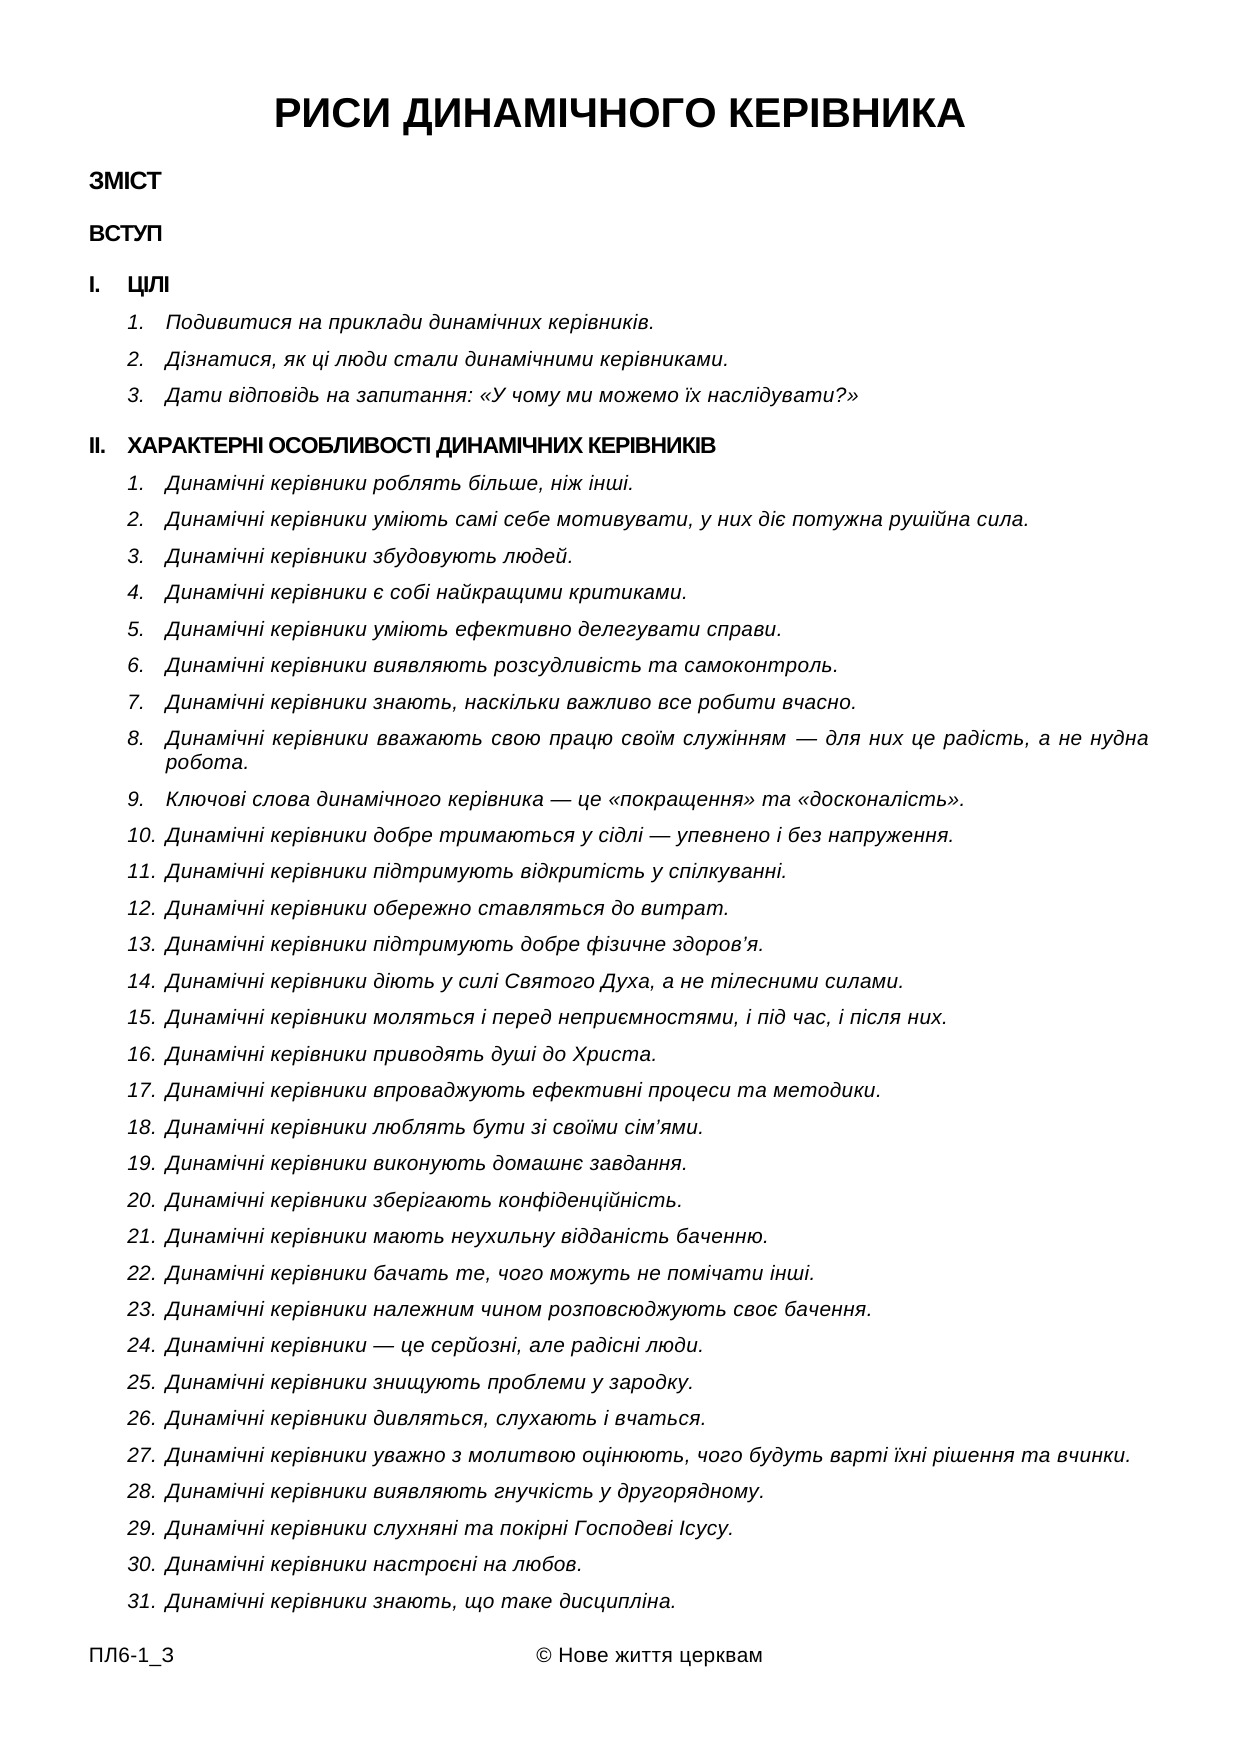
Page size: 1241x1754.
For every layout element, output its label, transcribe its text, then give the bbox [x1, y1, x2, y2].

subtitle 5. Динамічні керівники уміють ефективно делегувати справи. [127, 617, 1152, 641]
subtitle 22. Динамічні керівники бачать те, чого можуть не помічати інші. [127, 1260, 1152, 1284]
subtitle 2. Дізнатися, як ці люди стали динамічними керівниками. [127, 347, 1152, 371]
subtitle 6. Динамічні керівники виявляють розсудливість та самоконтроль. [127, 653, 1152, 677]
subtitle 21. Динамічні керівники мають неухильну відданість баченню. [127, 1224, 1152, 1248]
subtitle 18. Динамічні керівники люблять бути зі своїми сім’ями. [127, 1114, 1152, 1138]
subtitle 29. Динамічні керівники слухняні та покірні Господеві Ісусу. [127, 1516, 1152, 1539]
subtitle 13. Динамічні керівники підтримують добре фізичне здоров’я. [127, 932, 1152, 956]
subtitle 10. Динамічні керівники добре тримаються у сідлі — упевнено і без напруження. [127, 823, 1152, 847]
subtitle 27. Динамічні керівники уважно з молитвою оцінюють, чого будуть варті їхні рішення та вчинки. [127, 1443, 1152, 1467]
subtitle 16. Динамічні керівники приводять душі до Христа. [127, 1042, 1152, 1066]
subtitle 9. Ключові слова динамічного керівника — це «покращення» та «досконалість». [127, 786, 1152, 810]
subtitle 1. Динамічні керівники роблять більше, ніж інші. [127, 471, 1152, 495]
subtitle 23. Динамічні керівники належним чином розповсюджують своє бачення. [127, 1297, 1152, 1321]
subtitle 3. Дати відповідь на запитання: «У чому ми можемо їх наслідувати?» [127, 383, 1152, 407]
subtitle 1. Подивитися на приклади динамічних керівників. [127, 310, 1152, 334]
subtitle 7. Динамічні керівники знають, наскільки важливо все робити вчасно. [127, 689, 1152, 713]
subtitle 2. Динамічні керівники уміють самі себе мотивувати, у них діє потужна рушійна сила. [127, 507, 1152, 531]
subtitle 26. Динамічні керівники дивляться, слухають і вчаться. [127, 1406, 1152, 1430]
subtitle 31. Динамічні керівники знають, що таке дисципліна. [127, 1588, 1152, 1612]
subtitle 14. Динамічні керівники діють у силі Святого Духа, а не тілесними силами. [127, 969, 1152, 993]
subtitle 28. Динамічні керівники виявляють гнучкість у другорядному. [127, 1479, 1152, 1503]
subtitle 4. Динамічні керівники є собі найкращими критиками. [127, 580, 1152, 604]
subtitle 12. Динамічні керівники обережно ставляться до витрат. [127, 896, 1152, 920]
subtitle 30. Динамічні керівники настроєні на любов. [127, 1552, 1152, 1576]
subtitle 17. Динамічні керівники впроваджують ефективні процеси та методики. [127, 1078, 1152, 1102]
subtitle 20. Динамічні керівники зберігають конфіденційність. [127, 1187, 1152, 1211]
subtitle ЗМІСТ [89, 166, 1152, 195]
title РИСИ ДИНАМІЧНОГО КЕРІВНИКА [89, 89, 1152, 137]
subtitle II. ХАРАКТЕРНІ ОСОБЛИВОСТІ ДИНАМІЧНИХ КЕРІВНИКІВ [89, 432, 1152, 458]
subtitle 19. Динамічні керівники виконують домашнє завдання. [127, 1151, 1152, 1175]
subtitle 24. Динамічні керівники — це серйозні, але радісні люди. [127, 1333, 1152, 1357]
subtitle 8. Динамічні керівники вважають свою працю своїм служінням — для них це радість, а не нудна робота. [127, 726, 1152, 774]
subtitle 25. Динамічні керівники знищують проблеми у зародку. [127, 1370, 1152, 1394]
subtitle ВСТУП [89, 220, 1152, 246]
subtitle 3. Динамічні керівники збудовують людей. [127, 544, 1152, 568]
subtitle 11. Динамічні керівники підтримують відкритість у спілкуванні. [127, 859, 1152, 883]
subtitle I. ЦІЛІ [89, 271, 1152, 298]
subtitle 15. Динамічні керівники моляться і перед неприємностями, і під час, і після них. [127, 1005, 1152, 1029]
